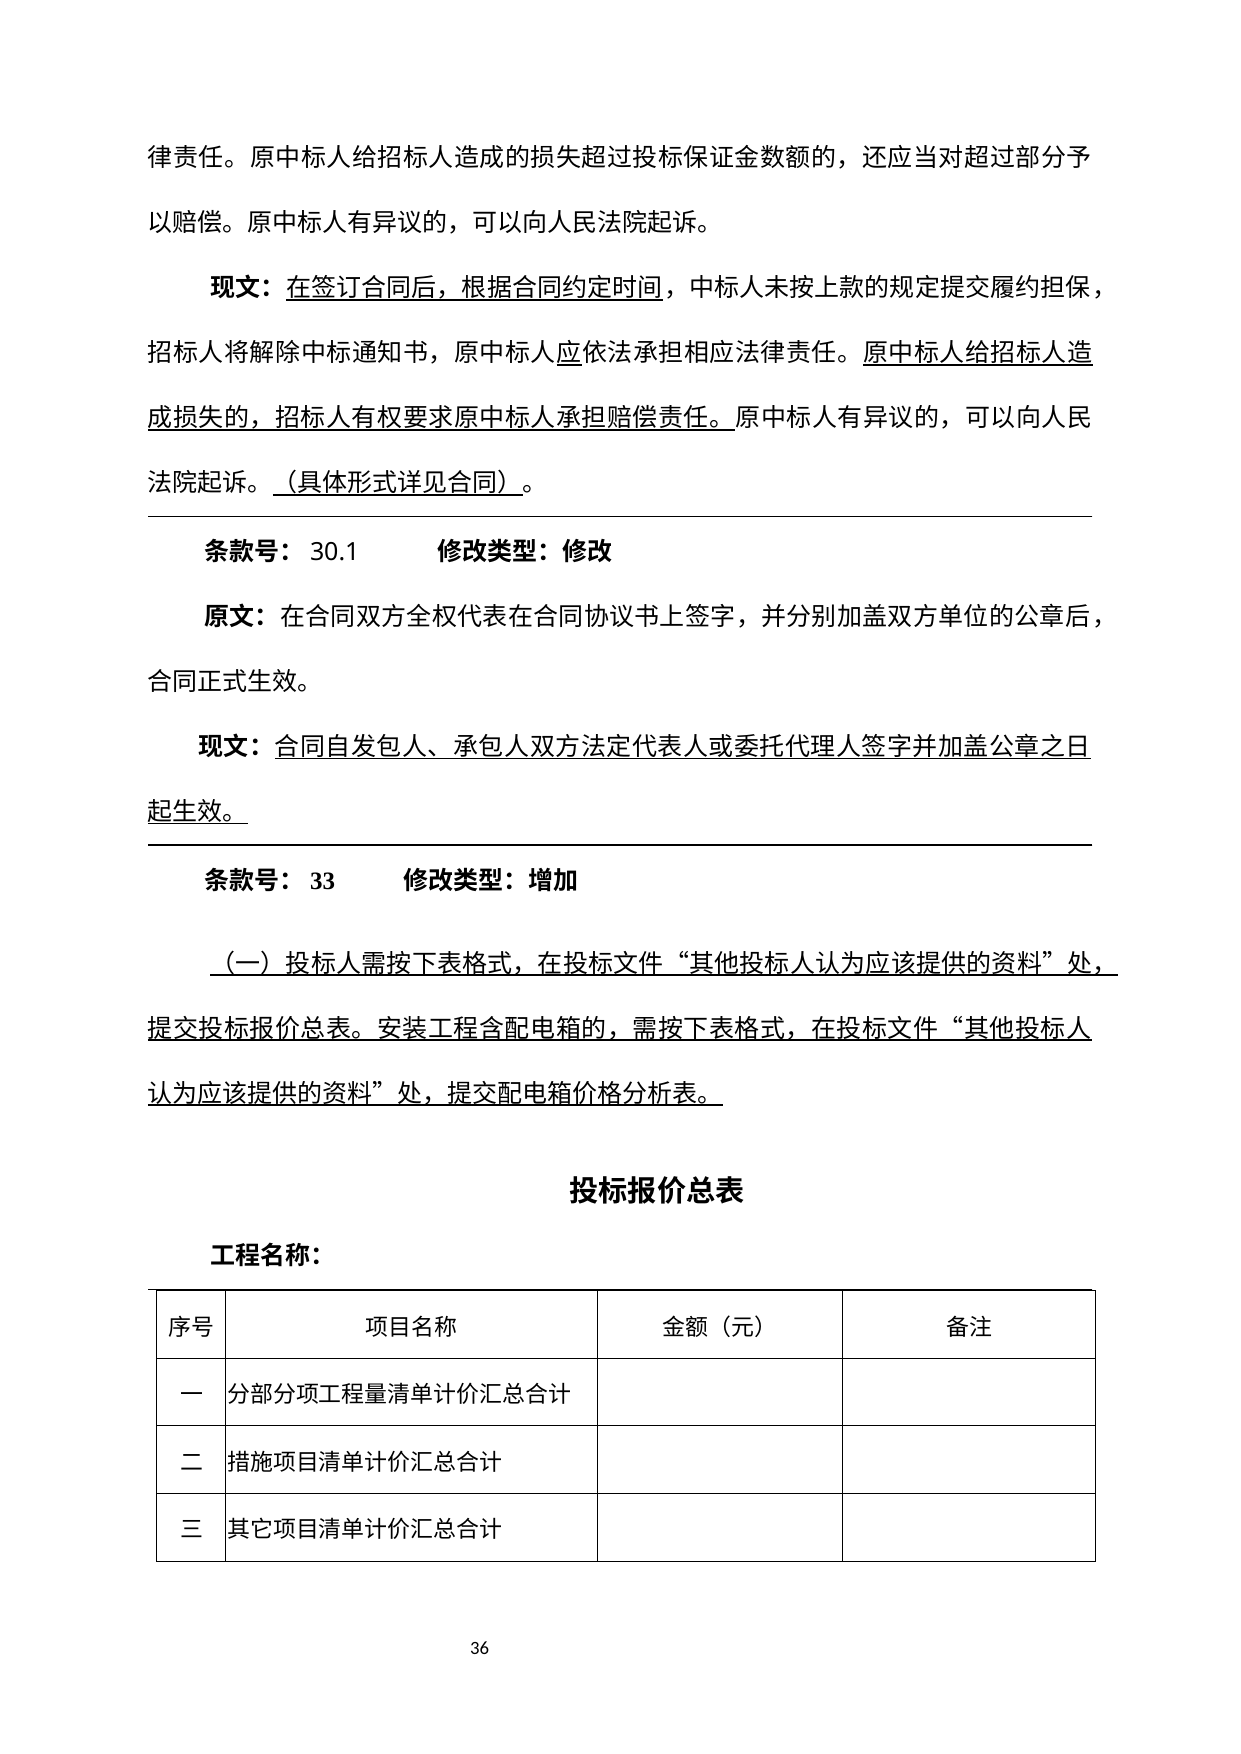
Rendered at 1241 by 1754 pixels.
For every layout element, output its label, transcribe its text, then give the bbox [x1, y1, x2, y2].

text 投标报价总表 [148, 1156, 1092, 1221]
table_header 备注 [843, 1291, 1095, 1358]
table_cell 其它项目清单计价汇总合计 [226, 1494, 597, 1561]
table_cell 三 [157, 1494, 225, 1561]
text 条款号： 33 修改类型：增加 [148, 846, 1092, 911]
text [148, 123, 1092, 253]
table_cell [598, 1494, 842, 1561]
text 现文：在签订合同后，根据合同约定时间，中标人未按上款的规定提交履约担保，招标人将解除中标通知书，原中标人应依法承担相应法律责任。原中标人给招标人造成损失的，招标人有权要求原中标人承担赔偿责任。原中标人有异议的，可以向人民法院起诉。（具体形式详见合同）。 [148, 253, 1092, 516]
table_cell 一 [157, 1359, 225, 1425]
text 条款号： 30.1 修改类型：修改 [148, 517, 1092, 582]
table_cell [843, 1359, 1095, 1425]
table_cell [843, 1426, 1095, 1493]
table_cell [598, 1359, 842, 1425]
table_cell 分部分项工程量清单计价汇总合计 [226, 1359, 597, 1425]
table_cell 措施项目清单计价汇总合计 [226, 1426, 597, 1493]
text （一）投标人需按下表格式，在投标文件“其他投标人认为应该提供的资料”处，提交投标报价总表。安装工程含配电箱的，需按下表格式，在投标文件“其他投标人认为应该提供的资料”处，提交配电箱价格分析表。 [148, 929, 1092, 1039]
text 原文：在合同双方全权代表在合同协议书上签字，并分别加盖双方单位的公章后，合同正式生效。 [148, 582, 1092, 712]
table_header 金额（元） [598, 1291, 842, 1358]
table_cell [598, 1426, 842, 1493]
table_cell 二 [157, 1426, 225, 1493]
table_header 项目名称 [226, 1291, 597, 1358]
table_cell [843, 1494, 1095, 1561]
text 工程名称： [148, 1221, 1092, 1289]
table_header 序号 [157, 1291, 225, 1358]
text 现文：合同自发包人、承包人双方法定代表人或委托代理人签字并加盖公章之日起生效。 [148, 712, 1092, 844]
text （一）投标人需按下表格式，在投标文件“其他投标人认为应该提供的资料”处，提交投标报价总表。安装工程含配电箱的，需按下表格式，在投标文件“其他投标人认为应该提供的资料”处，提交配电箱价格分析表。 [148, 1041, 1092, 1124]
